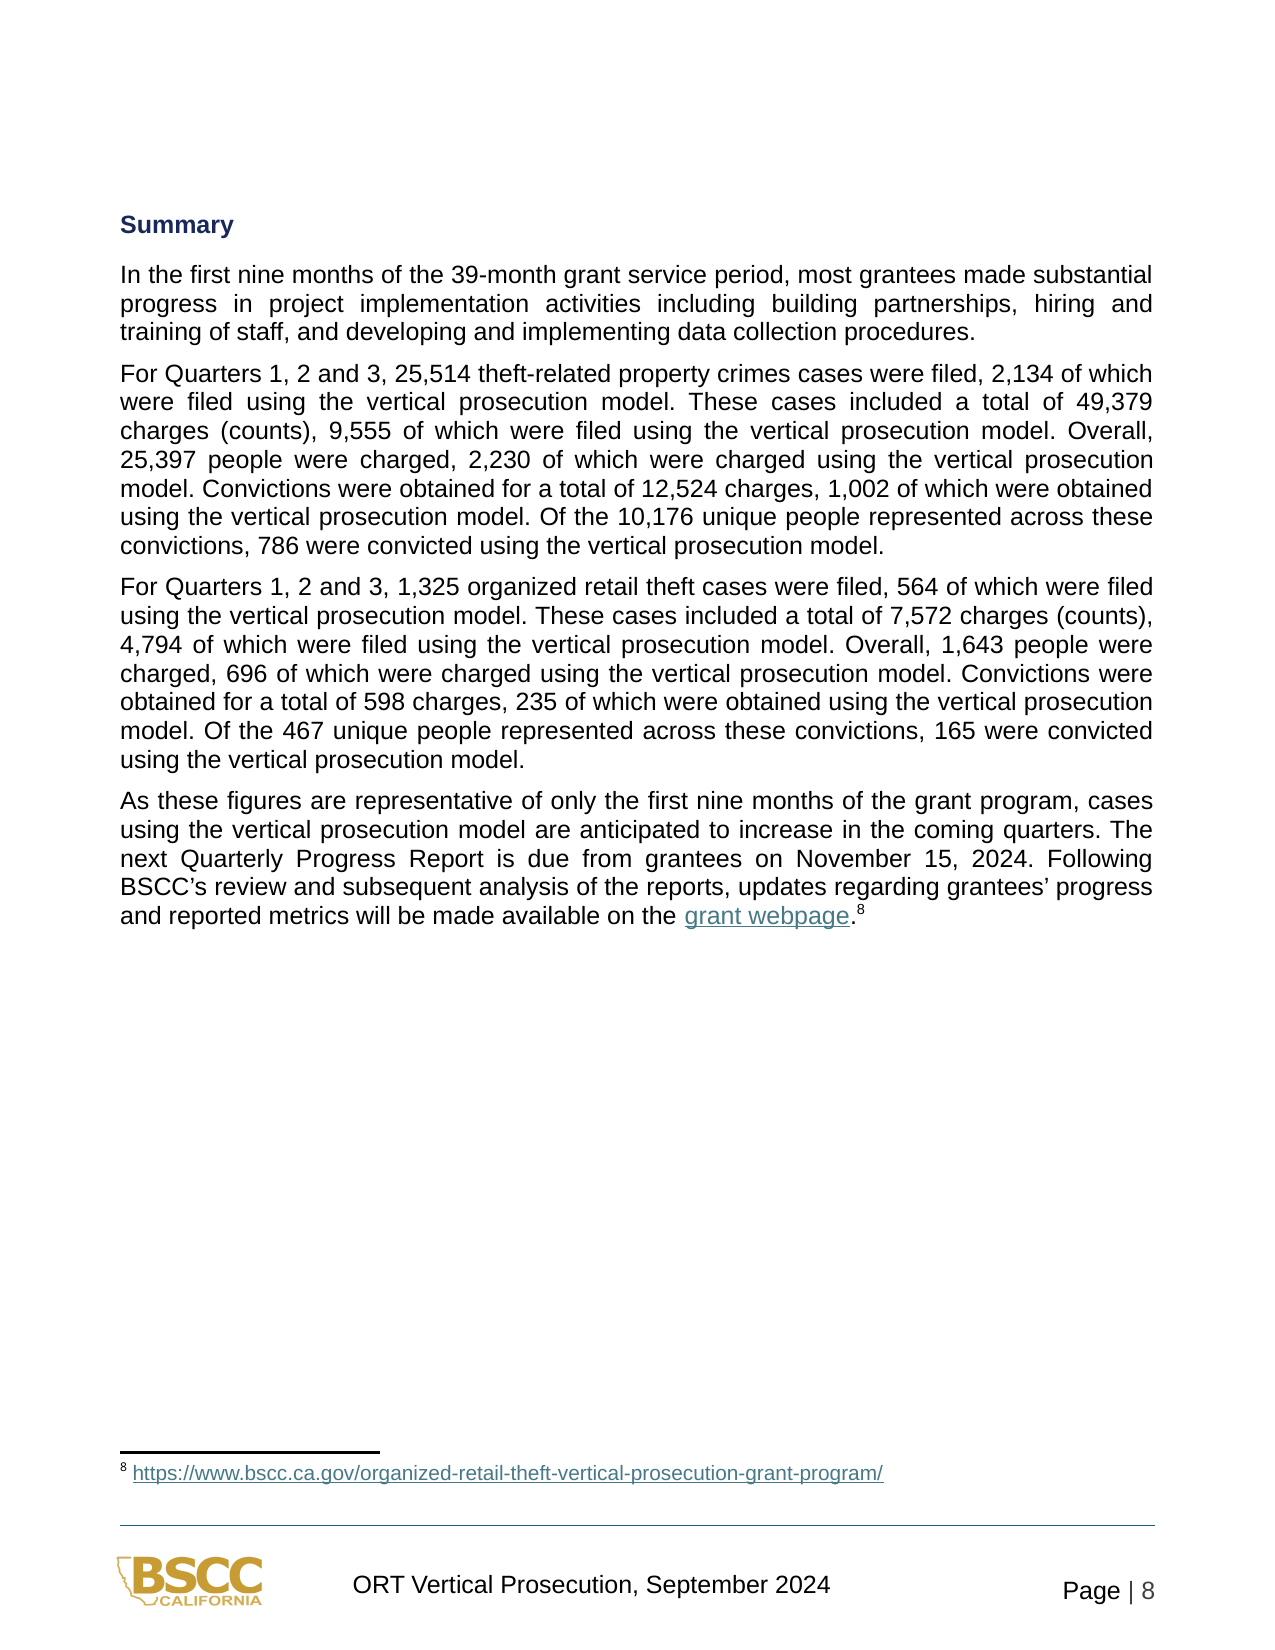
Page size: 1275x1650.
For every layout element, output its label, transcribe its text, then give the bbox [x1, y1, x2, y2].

text As these figures are representative of only the first nine months of the grant program, cases using the vertical prosecution model are anticipated to increase in the coming quarters. The next Quarterly Progress Report is due from grantees on November 15, 2024. Following BSCC’s review and subsequent analysis of the reports, updates regarding grantees’ progress and reported metrics will be made available on the grant webpage. [120, 786, 1155, 930]
picture [111, 1544, 269, 1618]
text Summary [120, 210, 1155, 239]
text For Quarters 1, 2 and 3, 1,325 organized retail theft cases were filed, 564 of which were filed using the vertical prosecution model. These cases included a total of 7,572 charges (counts), 4,794 of which were filed using the vertical prosecution model. Overall, 1,643 people were charged, 696 of which were charged using the vertical prosecution model. Convictions were obtained for a total of 598 charges, 235 of which were obtained using the vertical prosecution model. Of the 467 unique people represented across these convictions, 165 were convicted using the vertical prosecution model. [120, 572, 1155, 774]
text For Quarters 1, 2 and 3, 25,514 theft-related property crimes cases were filed, 2,134 of which were filed using the vertical prosecution model. These cases included a total of 49,379 charges (counts), 9,555 of which were filed using the vertical prosecution model. Overall, 25,397 people were charged, 2,230 of which were charged using the vertical prosecution model. Convictions were obtained for a total of 12,524 charges, 1,002 of which were obtained using the vertical prosecution model. Of the 10,176 unique people represented across these convictions, 786 were convicted using the vertical prosecution model. [120, 359, 1155, 560]
text In the first nine months of the 39-month grant service period, most grantees made substantial progress in project implementation activities including building partnerships, hiring and training of staff, and developing and implementing data collection procedures. [120, 260, 1155, 346]
